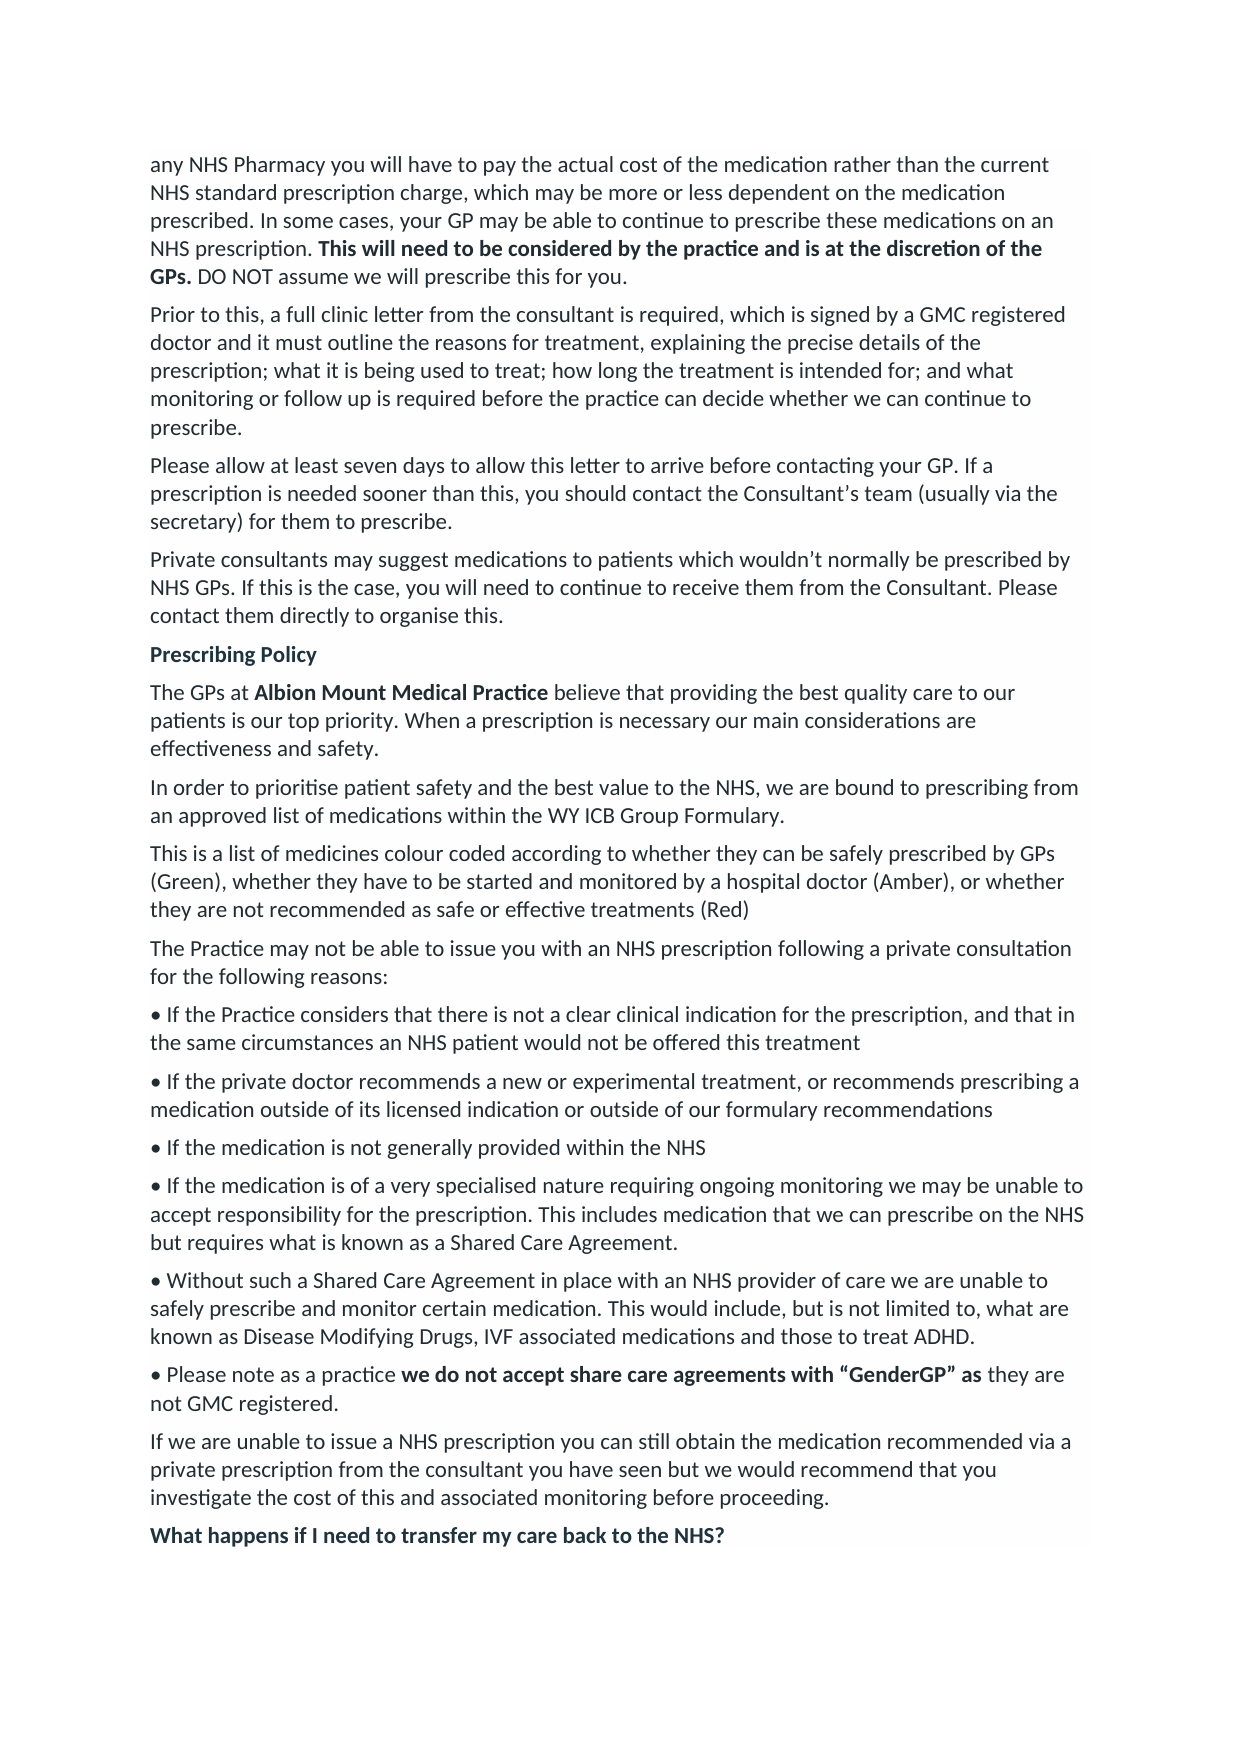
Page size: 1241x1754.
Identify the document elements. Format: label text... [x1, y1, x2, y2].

text • If the private doctor recommends a new or experimental treatment, or recommends prescribing a medication outside of its licensed indication or outside of our formulary recommendations [150, 1067, 1090, 1123]
text • Without such a Shared Care Agreement in place with an NHS provider of care we are unable to safely prescribe and monitor certain medication. This would include, but is not limited to, what are known as Disease Modifying Drugs, IVF associated medications and those to treat ADHD. [150, 1266, 1090, 1350]
text Prior to this, a full clinic letter from the consultant is required, which is signed by a GMC registered doctor and it must outline the reasons for treatment, explaining the precise details of the prescription; what it is being used to treat; how long the treatment is intended for; and what monitoring or follow up is required before the practice can decide whether we can continue to prescribe. [150, 301, 1090, 441]
text The Practice may not be able to issue you with an NHS prescription following a private consultation for the following reasons: [150, 934, 1090, 990]
text Private consultants may suggest medications to patients which wouldn’t normally be prescribed by NHS GPs. If this is the case, you will need to continue to receive them from the Consultant. Please contact them directly to organise this. [150, 546, 1090, 629]
text • If the medication is not generally provided within the NHS [150, 1133, 1090, 1161]
text • Please note as a practice we do not accept share care agreements with “GenderGP” as they are not GMC registered. [150, 1361, 1090, 1417]
text Please allow at least seven days to allow this letter to arrive before contacting your GP. If a prescription is needed sooner than this, you should contact the Consultant’s team (usually via the secretary) for them to prescribe. [150, 451, 1090, 535]
text • If the medication is of a very specialised nature requiring ongoing monitoring we may be unable to accept responsibility for the prescription. This includes medication that we can prescribe on the NHS but requires what is known as a Shared Care Agreement. [150, 1172, 1090, 1256]
text This is a list of medicines colour coded according to whether they can be safely prescribed by GPs (Green), whether they have to be started and monitored by a hospital doctor (Amber), or whether they are not recommended as safe or effective treatments (Red) [150, 839, 1090, 923]
text If we are unable to issue a NHS prescription you can still obtain the medication recommended via a private prescription from the consultant you have seen but we would recommend that you investigate the cost of this and associated monitoring before proceeding. [150, 1427, 1090, 1511]
text Prescribing Policy [150, 640, 1090, 668]
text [150, 150, 1090, 290]
text The GPs at Albion Mount Medical Practice believe that providing the best quality care to our patients is our top priority. When a prescription is necessary our main considerations are effectiveness and safety. [150, 678, 1090, 762]
text What happens if I need to transfer my care back to the NHS? [150, 1522, 1090, 1549]
text • If the Practice considers that there is not a clear clinical indication for the prescription, and that in the same circumstances an NHS patient would not be offered this treatment [150, 1000, 1090, 1056]
text In order to prioritise patient safety and the best value to the NHS, we are bound to prescribing from an approved list of medications within the WY ICB Group Formulary. [150, 773, 1090, 829]
